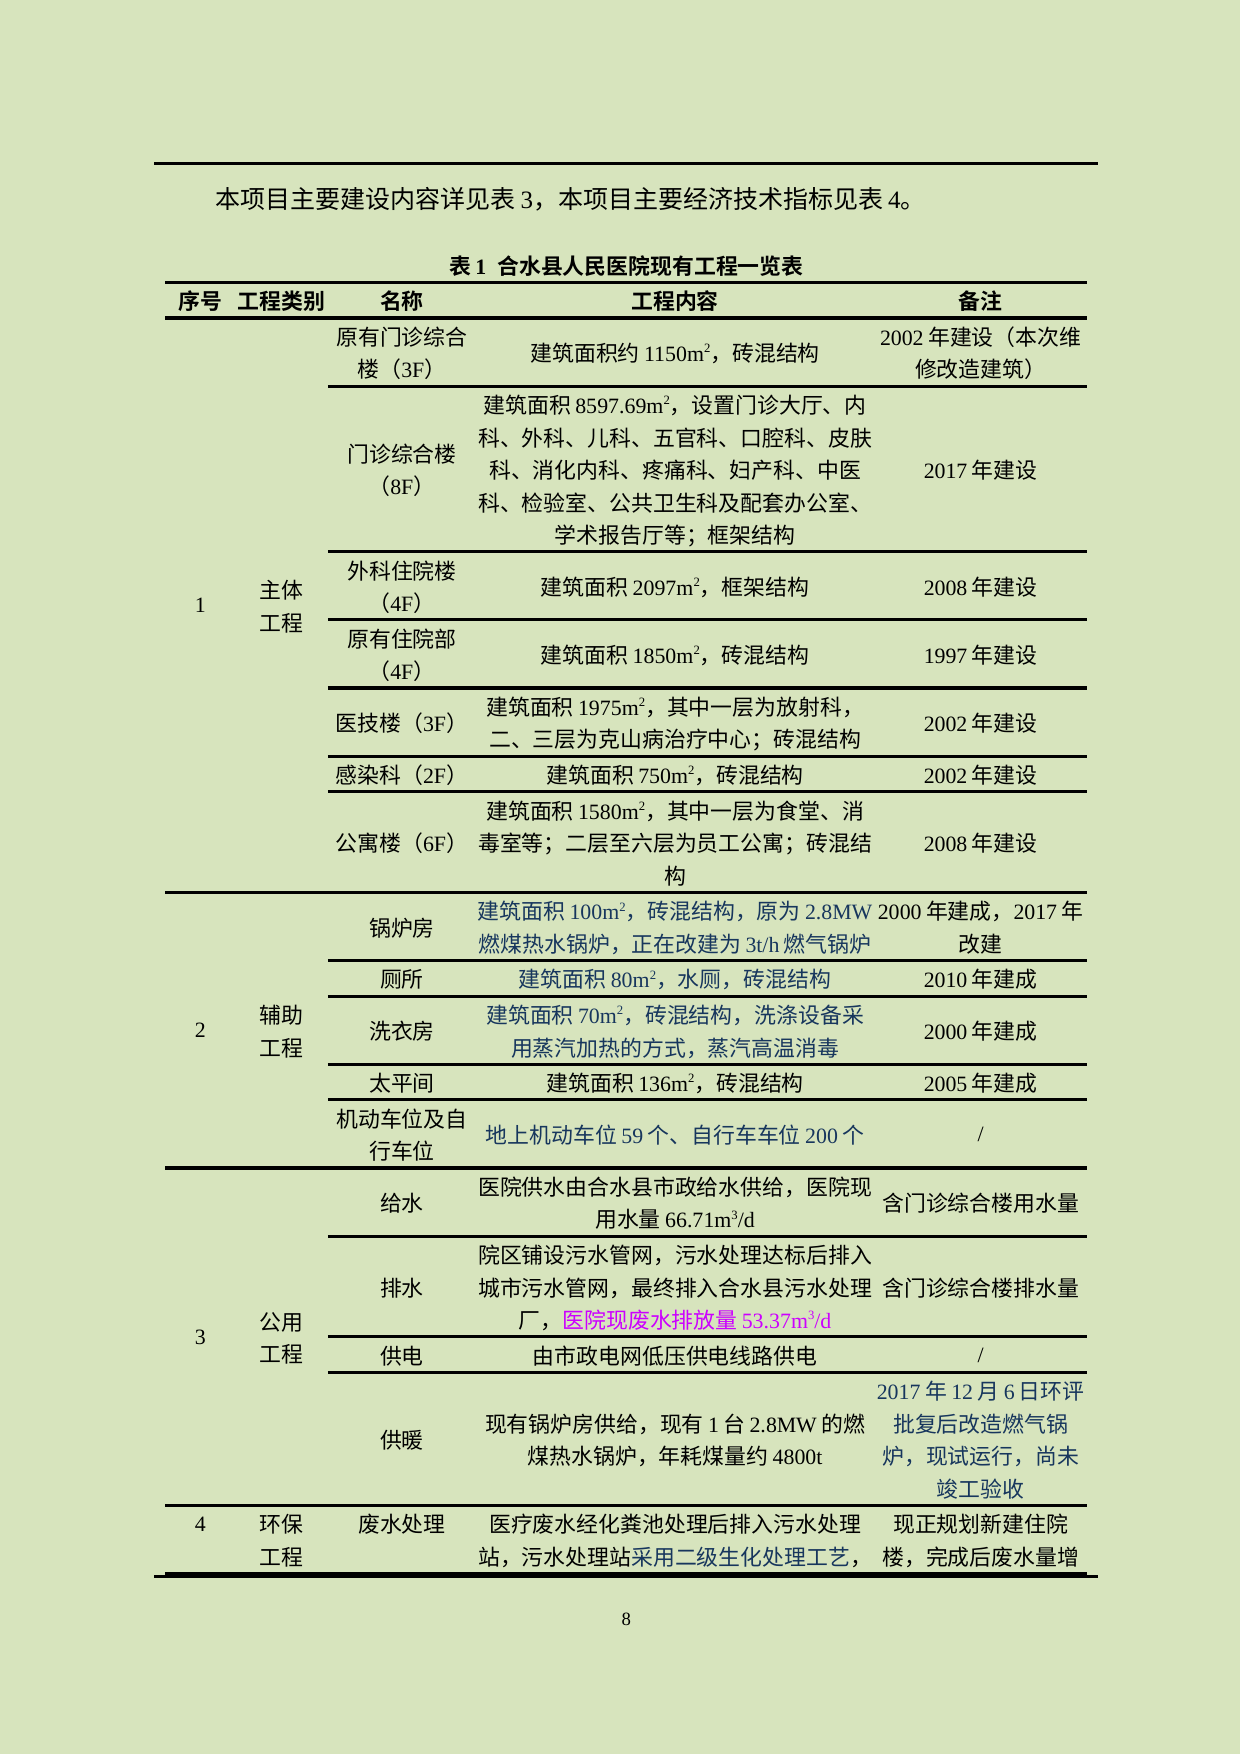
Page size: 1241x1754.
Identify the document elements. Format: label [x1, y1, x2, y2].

table_cell [154, 165, 1098, 1575]
